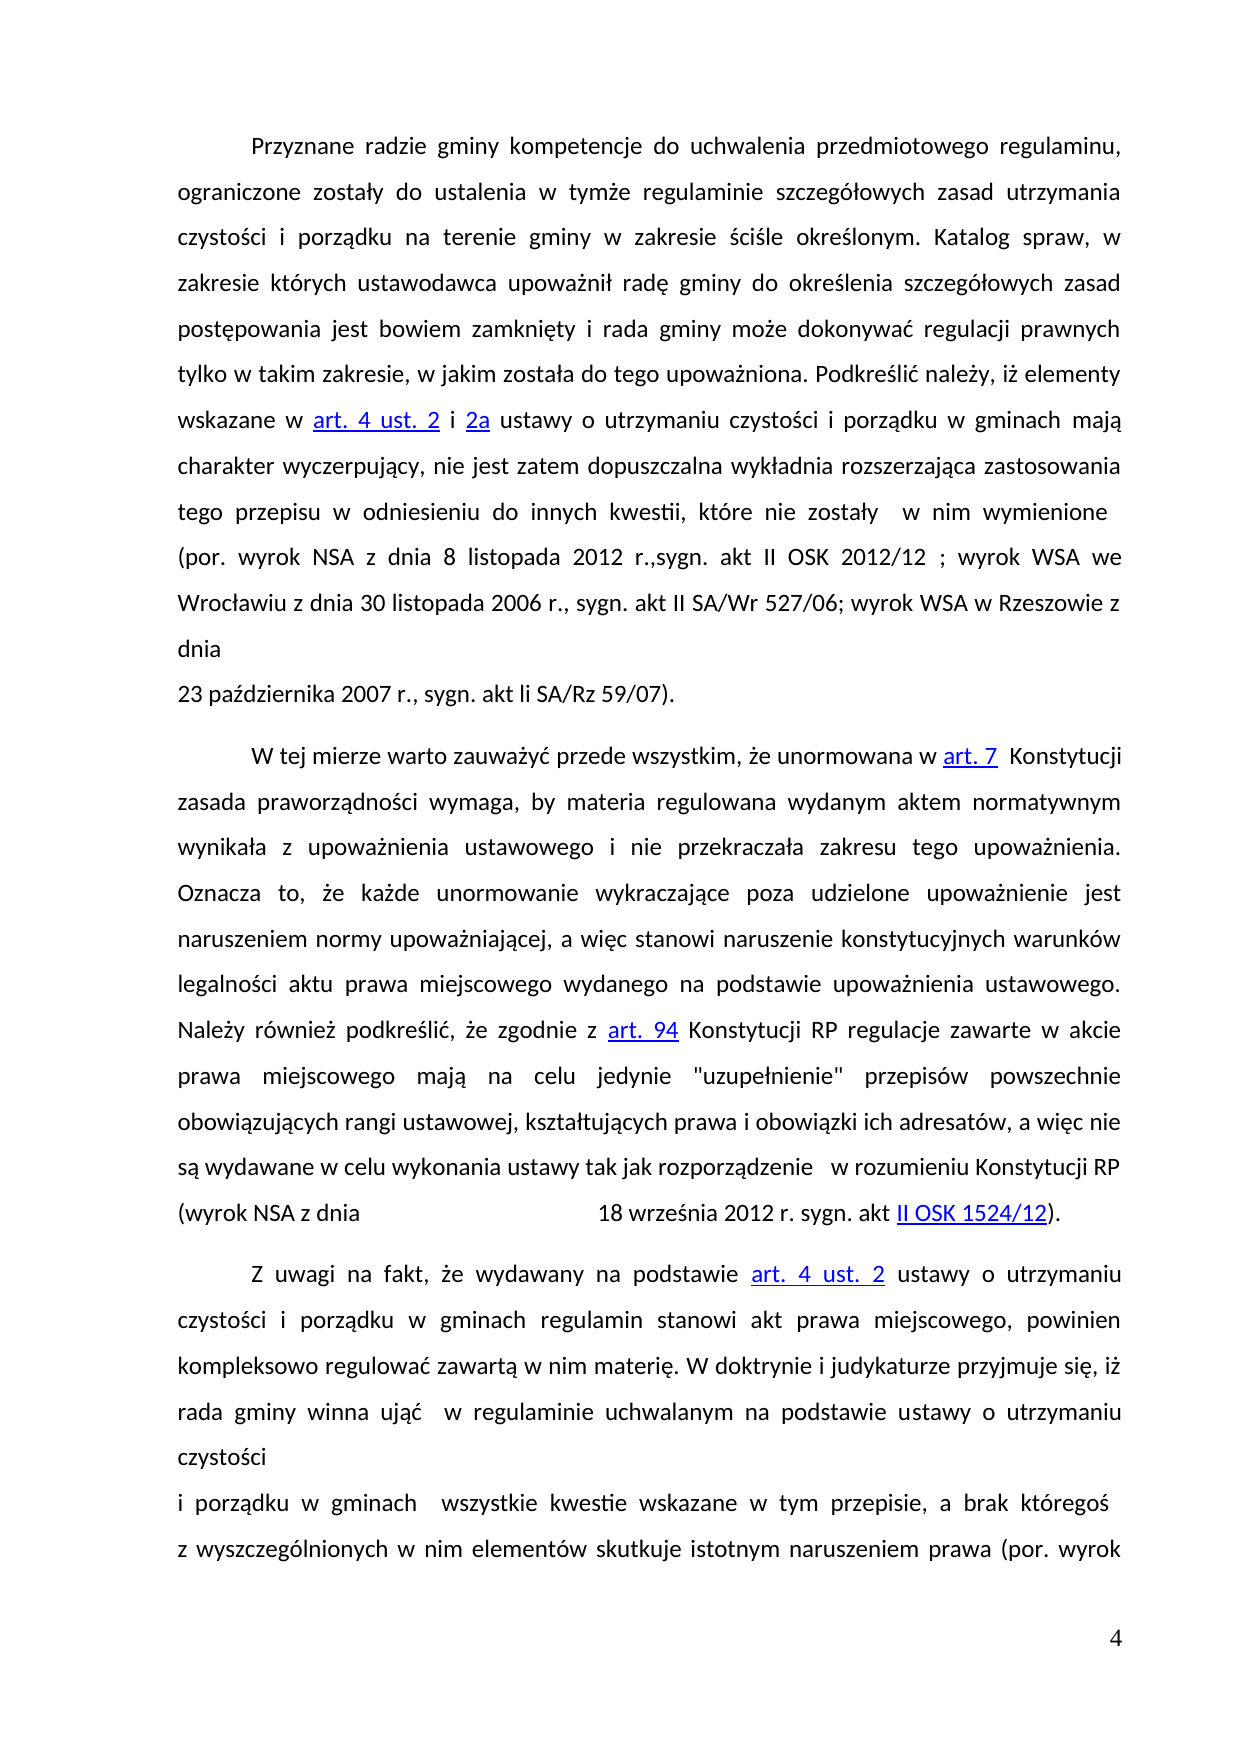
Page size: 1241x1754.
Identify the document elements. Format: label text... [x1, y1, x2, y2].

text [177, 1259, 1122, 1563]
text W tej mierze warto zauważyć przede wszystkim, że unormowana w art. 7 Konstytucji zasada praworządności wymaga, by materia regulowana wydanym aktem normatywnym wynikała z upoważnienia ustawowego i nie przekraczała zakresu tego upoważnienia. Oznacza to, że każde unormowanie wykraczające poza udzielone upoważnienie jest naruszeniem normy upoważniającej, a więc stanowi naruszenie konstytucyjnych warunków legalności aktu prawa miejscowego wydanego na podstawie upoważnienia ustawowego. Należy również podkreślić, że zgodnie z art. 94 Konstytucji RP regulacje zawarte w akcie prawa miejscowego mają na celu jedynie "uzupełnienie" przepisów powszechnie obowiązujących rangi ustawowej, kształtujących prawa i obowiązki ich adresatów, a więc nie są wydawane w celu wykonania ustawy tak jak rozporządzenie w rozumieniu Konstytucji RP (wyrok NSA z dnia 18 września 2012 r. sygn. akt II OSK 1524/12). [177, 740, 1122, 1228]
text Przyznane radzie gminy kompetencje do uchwalenia przedmiotowego regulaminu, ograniczone zostały do ustalenia w tymże regulaminie szczegółowych zasad utrzymania czystości i porządku na terenie gminy w zakresie ściśle określonym. Katalog spraw, w zakresie których ustawodawca upoważnił radę gminy do określenia szczegółowych zasad postępowania jest bowiem zamknięty i rada gminy może dokonywać regulacji prawnych tylko w takim zakresie, w jakim została do tego upoważniona. Podkreślić należy, iż elementy wskazane w art. 4 ust. 2 i 2a ustawy o utrzymaniu czystości i porządku w gminach mają charakter wyczerpujący, nie jest zatem dopuszczalna wykładnia rozszerzająca zastosowania tego przepisu w odniesieniu do innych kwestii, które nie zostały w nim wymienione (por. wyrok NSA z dnia 8 listopada 2012 r.,sygn. akt II OSK 2012/12 ; wyrok WSA we Wrocławiu z dnia 30 listopada 2006 r., sygn. akt II SA/Wr 527/06; wyrok WSA w Rzeszowie z dnia 23 października 2007 r., sygn. akt li SA/Rz 59/07). [177, 130, 1122, 709]
